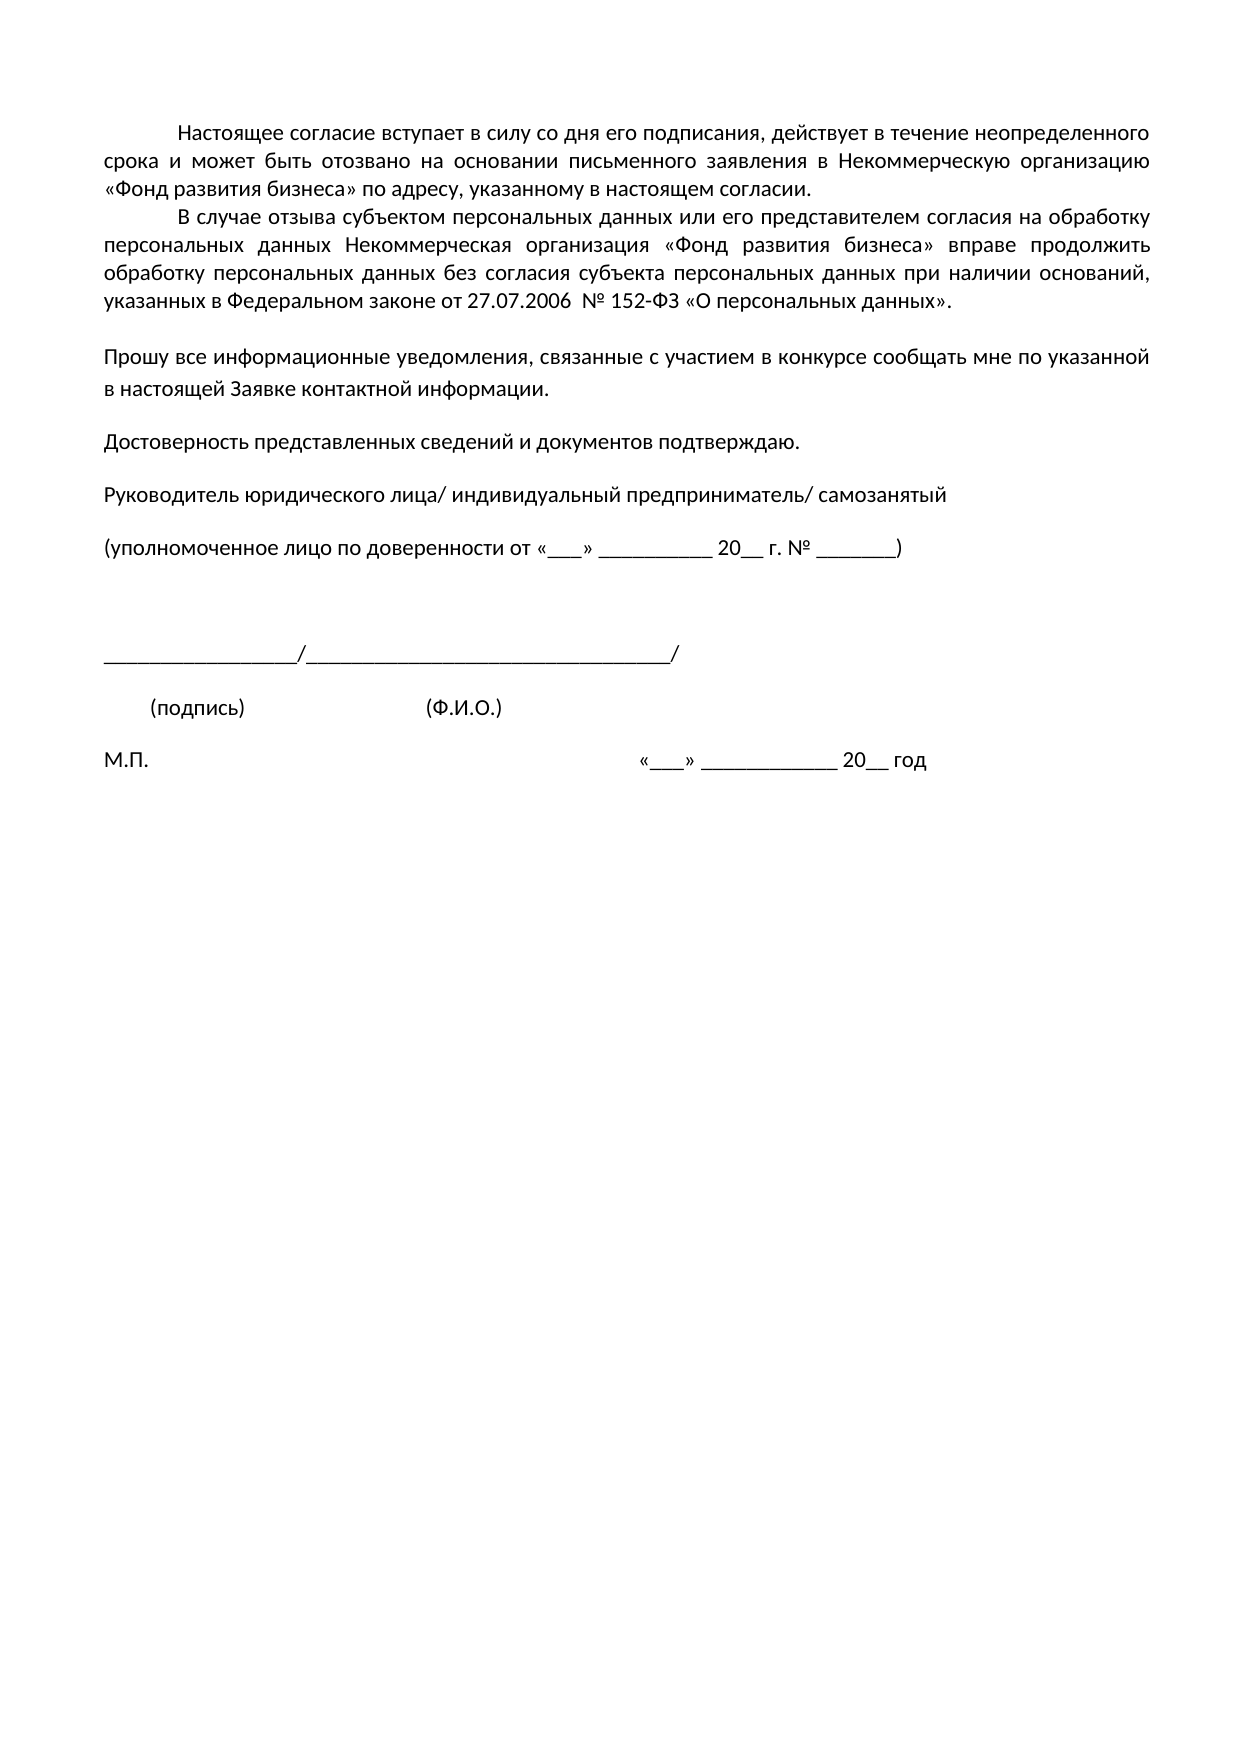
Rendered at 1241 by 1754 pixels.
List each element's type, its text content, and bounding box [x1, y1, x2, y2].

text _________________/________________________________/ [103, 639, 1152, 668]
text Достоверность представленных сведений и документов подтверждаю. [103, 427, 1152, 456]
text Руководитель юридического лица/ индивидуальный предприниматель/ самозанятый [103, 481, 1152, 508]
text В случае отзыва субъектом персональных данных или его представителем согласия на обработку персональных данных Некоммерческая организация «Фонд развития бизнеса» вправе продолжить обработку персональных данных без согласия субъекта персональных данных при наличии оснований, указанных в Федеральном законе от 27.07.2006 № 152-ФЗ «О персональных данных». [103, 202, 1152, 314]
text (подпись) (Ф.И.О.) [103, 693, 1152, 721]
text М.П. «___» ____________ 20__ год [103, 746, 1152, 774]
text Прошу все информационные уведомления, связанные с участием в конкурсе сообщать мне по указанной в настоящей Заявке контактной информации. [103, 342, 1152, 402]
text (уполномоченное лицо по доверенности от «___» __________ 20__ г. № _______) [103, 533, 1152, 562]
text Настоящее согласие вступает в силу со дня его подписания, действует в течение неопределенного срока и может быть отозвано на основании письменного заявления в Некоммерческую организацию «Фонд развития бизнеса» по адресу, указанному в настоящем согласии. [103, 118, 1152, 202]
